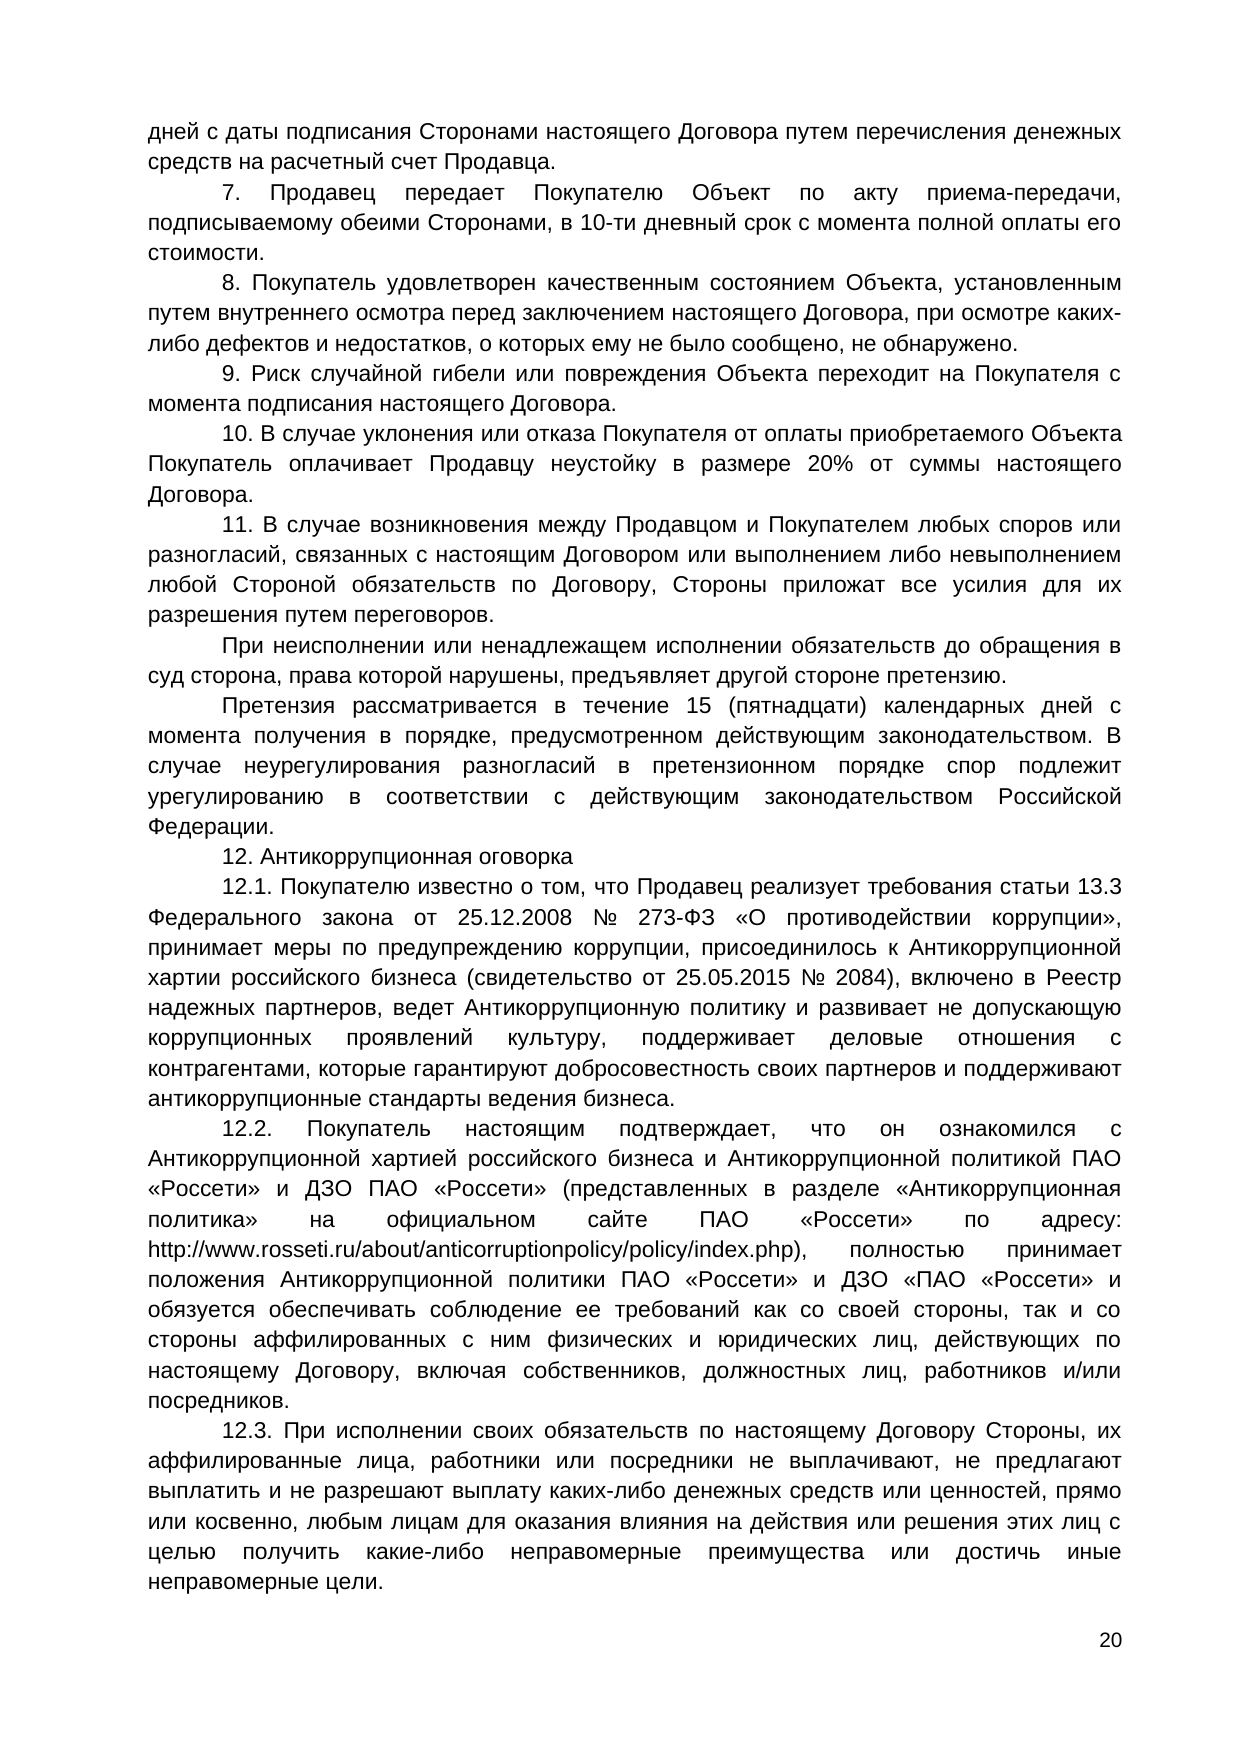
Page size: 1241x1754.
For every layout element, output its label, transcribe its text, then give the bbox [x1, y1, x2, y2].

text 11. В случае возникновения между Продавцом и Покупателем любых споров или разногласий, связанных с настоящим Договором или выполнением либо невыполнением любой Стороной обязательств по Договору, Стороны приложат все усилия для их разрешения путем переговоров. [148, 511, 1122, 628]
text 12.2. Покупатель настоящим подтверждает, что он ознакомился с Антикоррупционной хартией российского бизнеса и Антикоррупционной политикой ПАО «Россети» и ДЗО ПАО «Россети» (представленных в разделе «Антикоррупционная политика» на официальном сайте ПАО «Россети» по адресу: http://www.rosseti.ru/about/anticorruptionpolicy/policy/index.php), полностью принимает положения Антикоррупционной политики ПАО «Россети» и ДЗО «ПАО «Россети» и обязуется обеспечивать соблюдение ее требований как со своей стороны, так и со стороны аффилированных с ним физических и юридических лиц, действующих по настоящему Договору, включая собственников, должностных лиц, работников и/или посредников. [148, 1115, 1122, 1413]
text 10. В случае уклонения или отказа Покупателя от оплаты приобретаемого Объекта Покупатель оплачивает Продавцу неустойку в размере 20% от суммы настоящего Договора. [148, 420, 1122, 507]
text При неисполнении или ненадлежащем исполнении обязательств до обращения в суд сторона, права которой нарушены, предъявляет другой стороне претензию. [148, 632, 1122, 688]
text 7. Продавец передает Покупателю Объект по акту приема-передачи, подписываемому обеими Сторонами, в 10-ти дневный срок с момента полной оплаты его стоимости. [148, 178, 1122, 265]
text 8. Покупатель удовлетворен качественным состоянием Объекта, установленным путем внутреннего осмотра перед заключением настоящего Договора, при осмотре каких-либо дефектов и недостатков, о которых ему не было сообщено, не обнаружено. [148, 269, 1122, 356]
text Претензия рассматривается в течение 15 (пятнадцати) календарных дней с момента получения в порядке, предусмотренном действующим законодательством. В случае неурегулирования разногласий в претензионном порядке спор подлежит урегулированию в соответствии с действующим законодательством Российской Федерации. [148, 692, 1122, 839]
text 9. Риск случайной гибели или повреждения Объекта переходит на Покупателя с момента подписания настоящего Договора. [148, 360, 1122, 416]
text 12.1. Покупателю известно о том, что Продавец реализует требования статьи 13.3 Федерального закона от 25.12.2008 № 273-ФЗ «О противодействии коррупции», принимает меры по предупреждению коррупции, присоединилось к Антикоррупционной хартии российского бизнеса (свидетельство от 25.05.2015 № 2084), включено в Реестр надежных партнеров, ведет Антикоррупционную политику и развивает не допускающую коррупционных проявлений культуру, поддерживает деловые отношения с контрагентами, которые гарантируют добросовестность своих партнеров и поддерживают антикоррупционные стандарты ведения бизнеса. [148, 873, 1122, 1111]
text 12. Антикоррупционная оговорка [148, 843, 1122, 869]
text 12.3. При исполнении своих обязательств по настоящему Договору Стороны, их аффилированные лица, работники или посредники не выплачивают, не предлагают выплатить и не разрешают выплату каких-либо денежных средств или ценностей, прямо или косвенно, любым лицам для оказания влияния на действия или решения этих лиц с целью получить какие-либо неправомерные преимущества или достичь иные неправомерные цели. [148, 1417, 1122, 1594]
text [148, 118, 1122, 175]
